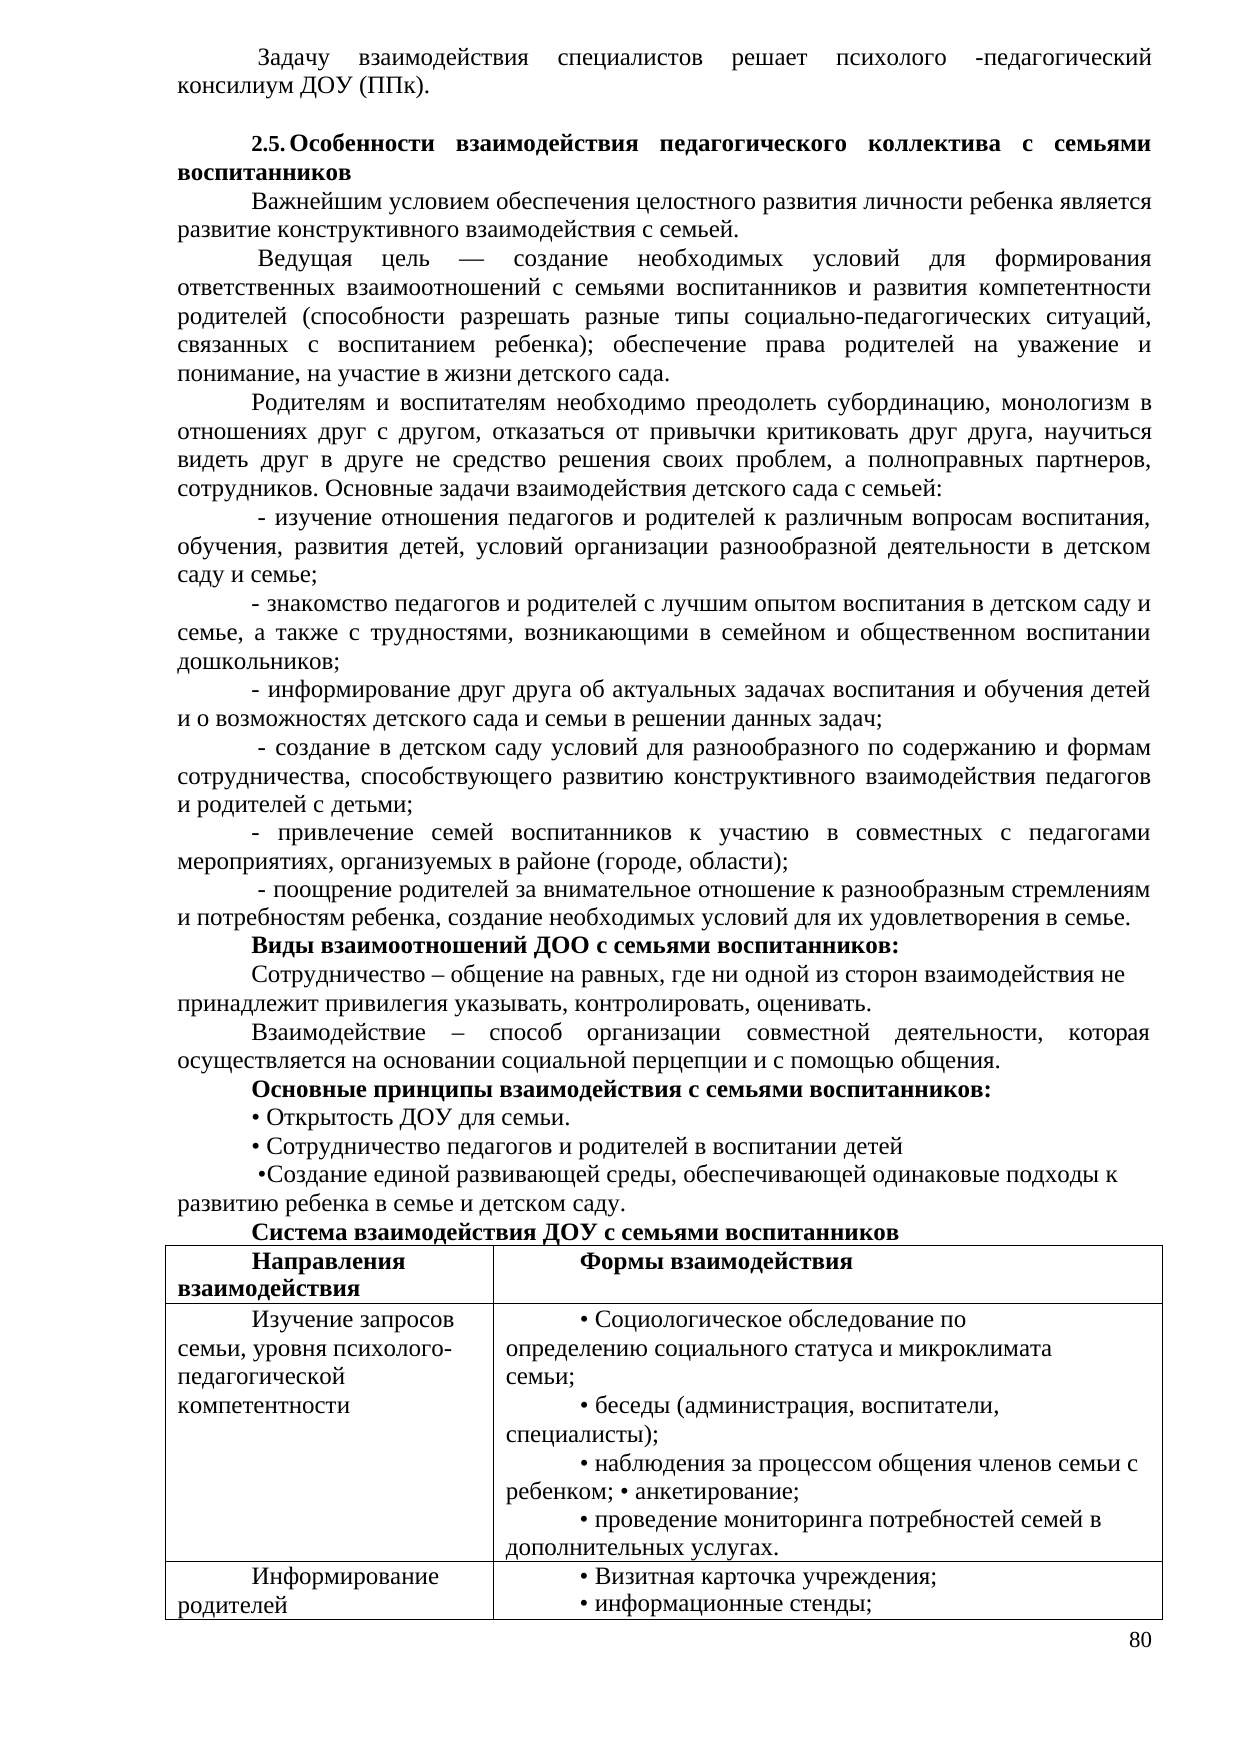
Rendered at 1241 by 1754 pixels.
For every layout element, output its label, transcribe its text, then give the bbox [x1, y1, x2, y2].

subtitle Система взаимодействия ДОУ с семьями воспитанников [251, 1217, 1184, 1245]
table_header Направления взаимодействия [166, 1246, 493, 1303]
table_cell Информирование родителей [166, 1562, 493, 1619]
list создание в детском саду условий для разнообразного по содержанию и формам сотрудничества, способствующего развитию конструктивного взаимодействия педагогов и родителей с детьми; [177, 732, 1152, 818]
text Родителям и воспитателям необходимо преодолеть субординацию, монологизм в отношениях друг с другом, отказаться от привычки критиковать друг друга, научиться видеть друг в друге не средство решения своих проблем, а полноправных партнеров, сотрудников. Основные задачи взаимодействия детского сада с семьей: [177, 387, 1153, 502]
text Сотрудничество – общение на равных, где ни одной из сторон взаимодействия не принадлежит привилегия указывать, контролировать, оценивать. [177, 959, 1184, 1017]
list привлечение семей воспитанников к участию в совместных с педагогами мероприятиях, организуемых в районе (городе, области); [177, 818, 1151, 874]
text Важнейшим условием обеспечения целостного развития личности ребенка является развитие конструктивного взаимодействия с семьей. [177, 186, 1152, 243]
table_header Формы взаимодействия [494, 1246, 1162, 1303]
subtitle Виды взаимоотношений ДОО с семьями воспитанников: [251, 931, 1184, 959]
table_cell Изучение запросов семьи, уровня психолого- педагогической компетентности [166, 1304, 493, 1561]
list Открытость ДОУ для семьи. [251, 1103, 1184, 1131]
list знакомство педагогов и родителей с лучшим опытом воспитания в детском саду и семье, а также с трудностями, возникающими в семейном и общественном воспитании дошкольников; [177, 588, 1152, 674]
table_cell Визитная карточка учреждения; информационные стенды; [494, 1562, 1162, 1619]
text Взаимодействие – способ организации совместной деятельности, которая осуществляется на основании социальной перцепции и с помощью общения. [177, 1017, 1152, 1074]
list Сотрудничество педагогов и родителей в воспитании детей [251, 1131, 1184, 1160]
table_cell Социологическое обследование по определению социального статуса и микроклимата семьи; беседы (администрация, воспитатели, специалисты); наблюдения за процессом общения членов семьи с ребенком; • анкетирование; проведение мониторинга потребностей семей в дополнительных услугах. [494, 1304, 1162, 1561]
list поощрение родителей за внимательное отношение к разнообразным стремлениям и потребностям ребенка, создание необходимых условий для их удовлетворения в семье. [177, 874, 1152, 931]
text Ведущая цель — создание необходимых условий для формирования ответственных взаимоотношений с семьями воспитанников и развития компетентности родителей (способности разрешать разные типы социально-педагогических ситуаций, связанных с воспитанием ребенка); обеспечение права родителей на уважение и понимание, на участие в жизни детского сада. [177, 243, 1152, 387]
text - изучение отношения педагогов и родителей к различным вопросам воспитания, обучения, развития детей, условий организации разнообразной деятельности в детском саду и семье; [177, 502, 1152, 588]
text Задачу взаимодействия специалистов решает психолого -педагогический консилиум ДОУ (ППк). [177, 42, 1153, 99]
subtitle Особенности взаимодействия педагогического коллектива с семьями воспитанников [177, 128, 1152, 186]
list Создание единой развивающей среды, обеспечивающей одинаковые подходы к развитию ребенка в семье и детском саду. [177, 1160, 1151, 1216]
subtitle Основные принципы взаимодействия с семьями воспитанников: [251, 1074, 1184, 1103]
list информирование друг друга об актуальных задачах воспитания и обучения детей и о возможностях детского сада и семьи в решении данных задач; [177, 674, 1151, 732]
